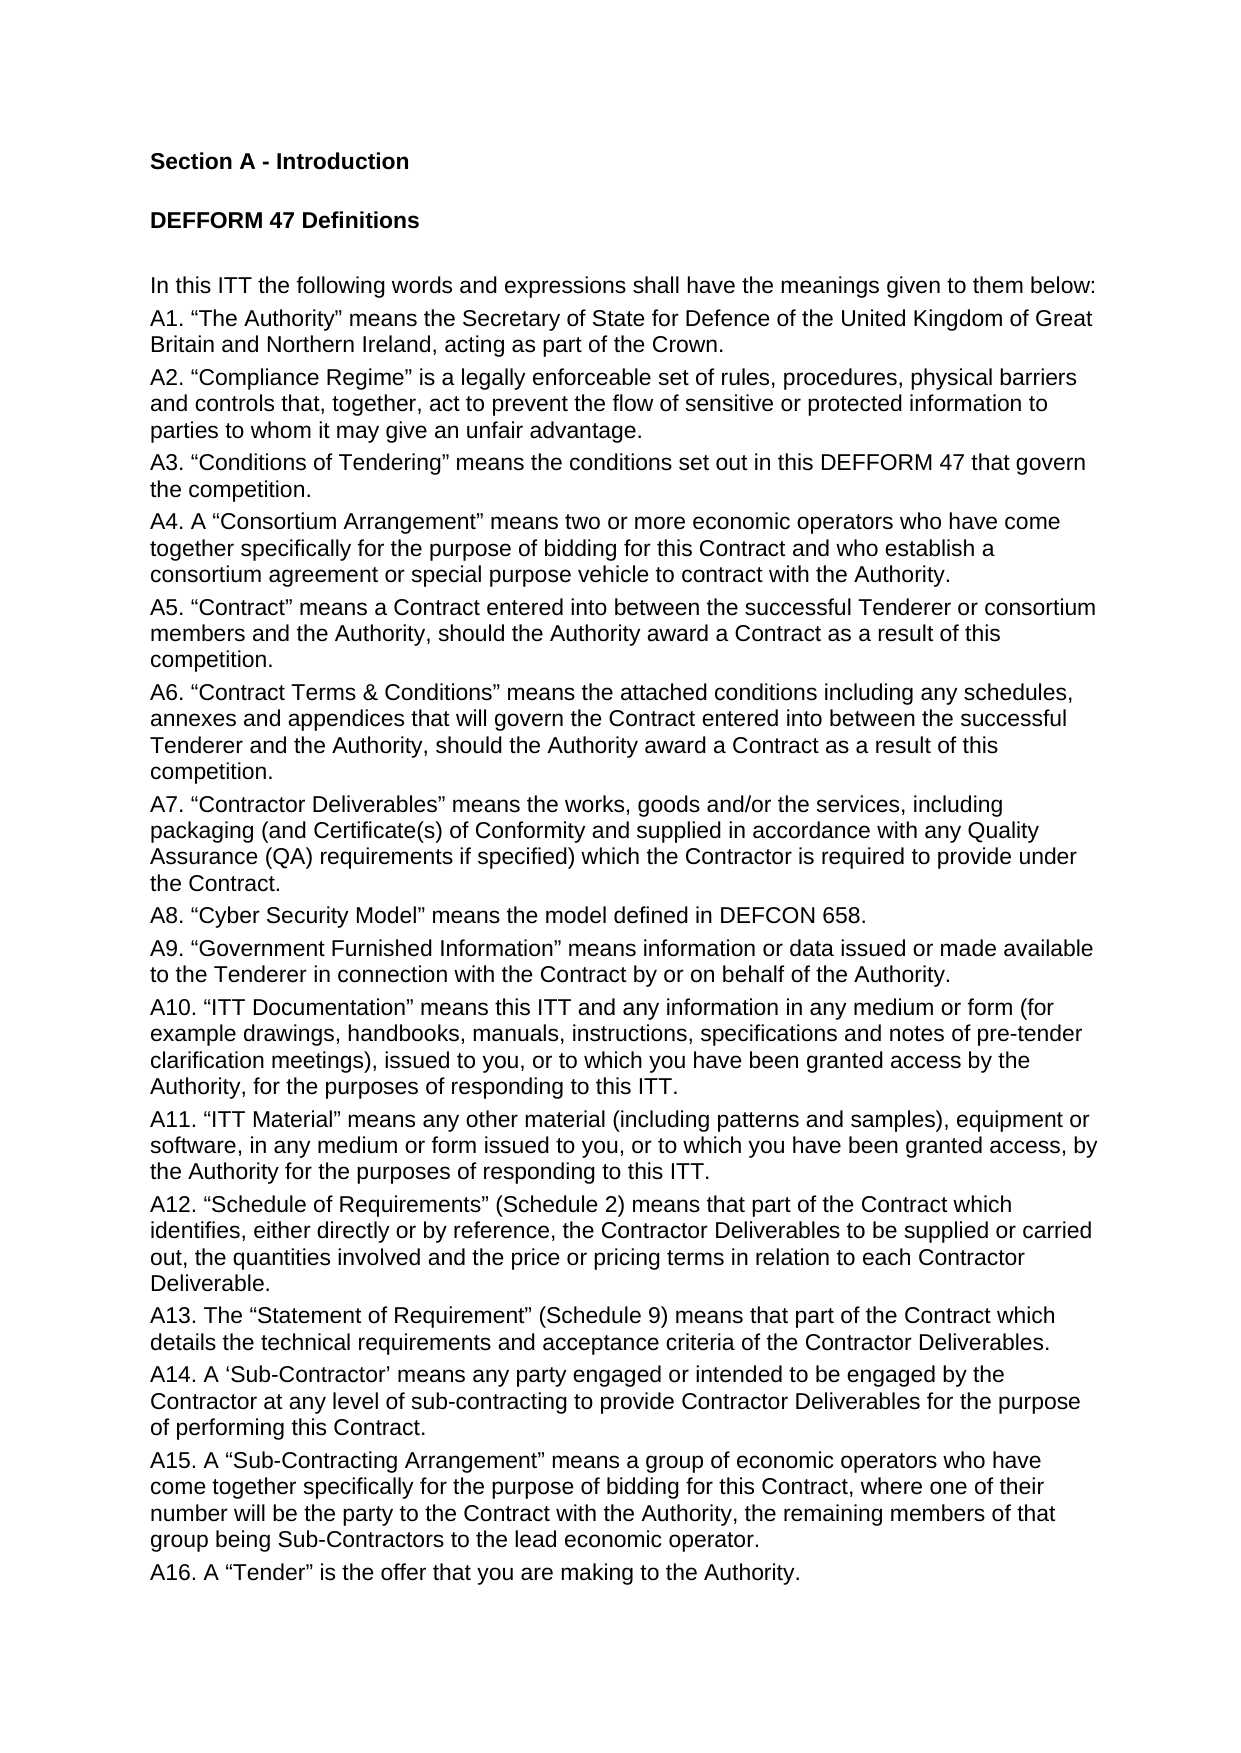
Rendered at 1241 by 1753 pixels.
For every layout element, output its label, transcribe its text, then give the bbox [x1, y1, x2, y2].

text A2. “Compliance Regime” is a legally enforceable set of rules, procedures, physical barriers and controls that, together, act to prevent the flow of sensitive or protected information to parties to whom it may give an unfair advantage. [150, 364, 1103, 443]
text A3. “Conditions of Tendering” means the conditions set out in this DEFFORM 47 that govern the competition. [150, 449, 1103, 502]
text A4. A “Consortium Arrangement” means two or more economic operators who have come together specifically for the purpose of bidding for this Contract and who establish a consortium agreement or special purpose vehicle to contract with the Authority. [150, 508, 1103, 587]
text Section A - Introduction [150, 148, 1103, 174]
text A11. “ITT Material” means any other material (including patterns and samples), equipment or software, in any medium or form issued to you, or to which you have been granted access, by the Authority for the purposes of responding to this ITT. [150, 1106, 1103, 1184]
text A8. “Cyber Security Model” means the model defined in DEFCON 658. [150, 902, 1103, 929]
text A5. “Contract” means a Contract entered into between the successful Tenderer or consortium members and the Authority, should the Authority award a Contract as a result of this competition. [150, 594, 1103, 673]
text A16. A “Tender” is the offer that you are making to the Authority. [150, 1558, 1103, 1585]
text A12. “Schedule of Requirements” (Schedule 2) means that part of the Contract which identifies, either directly or by reference, the Contractor Deliverables to be supplied or carried out, the quantities involved and the price or pricing terms in relation to each Contractor Deliverable. [150, 1191, 1103, 1296]
text A7. “Contractor Deliverables” means the works, goods and/or the services, including packaging (and Certificate(s) of Conformity and supplied in accordance with any Quality Assurance (QA) requirements if specified) which the Contractor is required to provide under the Contract. [150, 791, 1103, 896]
text DEFFORM 47 Definitions [150, 207, 1103, 234]
text A14. A ‘Sub-Contractor’ means any party engaged or intended to be engaged by the Contractor at any level of sub-contracting to provide Contractor Deliverables for the purpose of performing this Contract. [150, 1361, 1103, 1441]
text A15. A “Sub-Contracting Arrangement” means a group of economic operators who have come together specifically for the purpose of bidding for this Contract, where one of their number will be the party to the Contract with the Authority, the remaining members of that group being Sub-Contractors to the lead economic operator. [150, 1447, 1103, 1552]
text A6. “Contract Terms & Conditions” means the attached conditions including any schedules, annexes and appendices that will govern the Contract entered into between the successful Tenderer and the Authority, should the Authority award a Contract as a result of this competition. [150, 679, 1103, 784]
text A13. The “Statement of Requirement” (Schedule 9) means that part of the Contract which details the technical requirements and acceptance criteria of the Contractor Deliverables. [150, 1302, 1103, 1355]
text A9. “Government Furnished Information” means information or data issued or made available to the Tenderer in connection with the Contract by or on behalf of the Authority. [150, 935, 1103, 988]
text A1. “The Authority” means the Secretary of State for Defence of the United Kingdom of Great Britain and Northern Ireland, acting as part of the Crown. [150, 305, 1103, 358]
text A10. “ITT Documentation” means this ITT and any information in any medium or form (for example drawings, handbooks, manuals, instructions, specifications and notes of pre-tender clarification meetings), issued to you, or to which you have been granted access by the Authority, for the purposes of responding to this ITT. [150, 994, 1103, 1099]
text In this ITT the following words and expressions shall have the meanings given to them below: [150, 272, 1103, 299]
